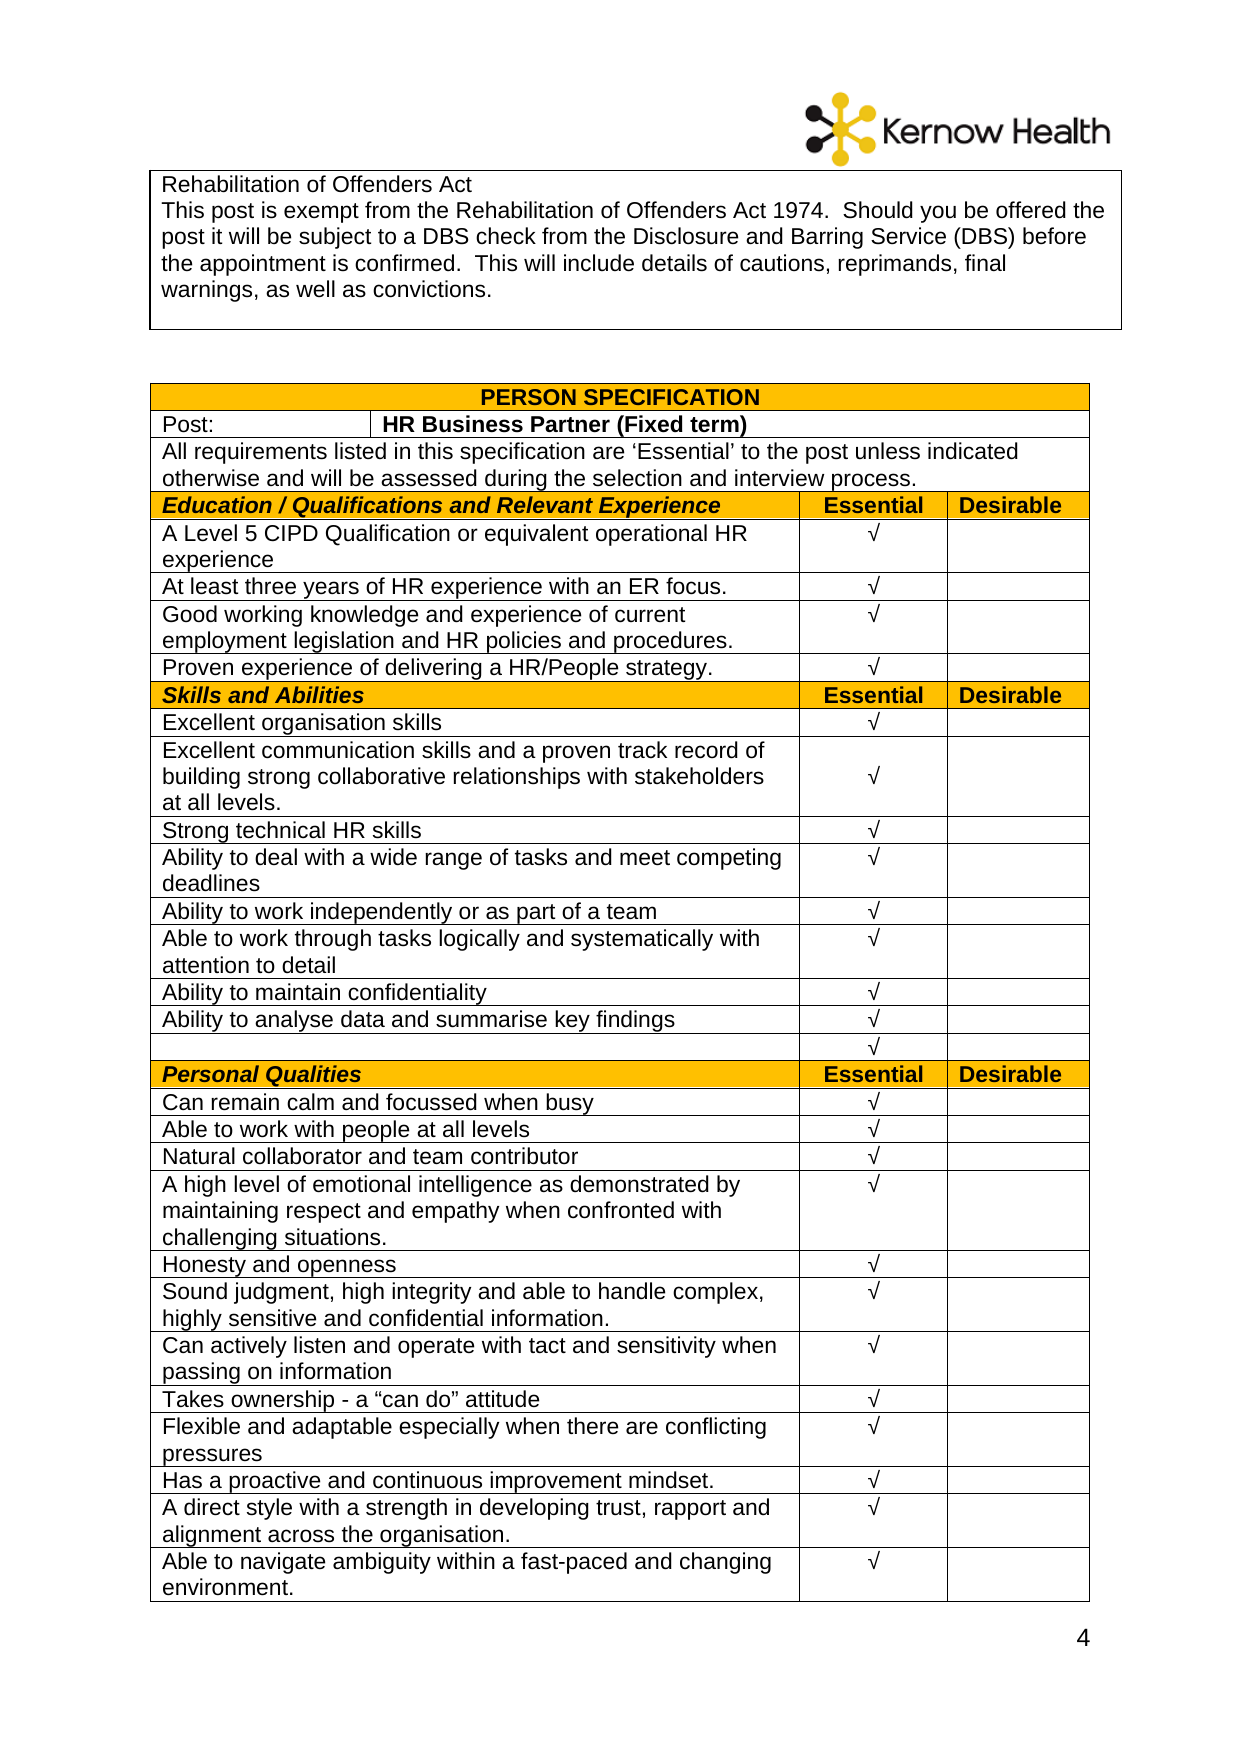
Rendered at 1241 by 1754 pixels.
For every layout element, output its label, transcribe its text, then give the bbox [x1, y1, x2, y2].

table_cell √ [800, 654, 947, 681]
table_cell Ability to deal with a wide range of tasks and meet competing deadlines [151, 844, 799, 897]
table_cell √ [800, 925, 947, 978]
table_cell √ [800, 1034, 947, 1060]
table_cell Excellent organisation skills [151, 709, 799, 736]
table_cell A Level 5 CIPD Qualification or equivalent operational HR experience [151, 520, 799, 572]
table_cell Essential [800, 1061, 947, 1087]
table_cell √ [800, 1089, 947, 1115]
table_cell [948, 573, 1089, 599]
table_cell [948, 817, 1089, 843]
table_cell [948, 709, 1089, 736]
table_cell √ [800, 1143, 947, 1170]
table_cell √ [800, 1278, 947, 1331]
table_cell √ [800, 1548, 947, 1601]
table_cell [948, 737, 1089, 816]
table_cell [948, 979, 1089, 1005]
table_cell [948, 1116, 1089, 1142]
table_cell √ [800, 844, 947, 897]
table_cell Ability to analyse data and summarise key findings [151, 1006, 799, 1033]
picture [799, 74, 1117, 170]
table_cell Proven experience of delivering a HR/People strategy. [151, 654, 799, 681]
table_cell √ [800, 1171, 947, 1250]
table_cell [948, 1006, 1089, 1033]
table_cell Ability to maintain confidentiality [151, 979, 799, 1005]
table_header PERSON SPECIFICATION [151, 384, 1089, 410]
table_cell √ [800, 979, 947, 1005]
table_cell Has a proactive and continuous improvement mindset. [151, 1467, 799, 1493]
table_cell [948, 520, 1089, 572]
table_cell √ [800, 1494, 947, 1547]
table_cell [151, 1034, 799, 1060]
table_cell √ [800, 1332, 947, 1385]
table_cell [948, 1089, 1089, 1115]
table_cell Able to work with people at all levels [151, 1116, 799, 1142]
table_cell Excellent communication skills and a proven track record of building strong collaborative relationships with stakeholders at all levels. [151, 737, 799, 816]
table_cell √ [800, 709, 947, 736]
table_cell √ [800, 601, 947, 653]
table_cell √ [800, 737, 947, 816]
table_cell Able to work through tasks logically and systematically with attention to detail [151, 925, 799, 978]
table_cell [948, 1332, 1089, 1385]
table_cell Can remain calm and focussed when busy [151, 1089, 799, 1115]
table_cell A high level of emotional intelligence as demonstrated by maintaining respect and empathy when confronted with challenging situations. [151, 1171, 799, 1250]
table_cell √ [800, 898, 947, 924]
table_cell A direct style with a strength in developing trust, rapport and alignment across the organisation. [151, 1494, 799, 1547]
table_cell Desirable [948, 1061, 1089, 1087]
table_cell Good working knowledge and experience of current employment legislation and HR policies and procedures. [151, 601, 799, 653]
table_cell Strong technical HR skills [151, 817, 799, 843]
table_cell [948, 1171, 1089, 1250]
table_cell Desirable [948, 682, 1089, 708]
table_cell Sound judgment, high integrity and able to handle complex, highly sensitive and confidential information. [151, 1278, 799, 1331]
table_cell [948, 844, 1089, 897]
table_cell √ [800, 1413, 947, 1466]
table_cell Education / Qualifications and Relevant Experience [151, 492, 799, 518]
table_cell Ability to work independently or as part of a team [151, 898, 799, 924]
table_cell Flexible and adaptable especially when there are conflicting pressures [151, 1413, 799, 1466]
table_cell √ [800, 1116, 947, 1142]
table_cell √ [800, 1386, 947, 1412]
table_cell [948, 1278, 1089, 1331]
table_cell At least three years of HR experience with an ER focus. [151, 573, 799, 599]
table_cell HR Business Partner (Fixed term) [371, 411, 1089, 437]
table_cell √ [800, 520, 947, 572]
table_cell Personal Qualities [151, 1061, 799, 1087]
table_cell [948, 1251, 1089, 1277]
table_cell [948, 1413, 1089, 1466]
table_cell [948, 1386, 1089, 1412]
table_cell All requirements listed in this specification are ‘Essential’ to the post unless indicated otherwise and will be assessed during the selection and interview process. [151, 438, 1089, 491]
table_cell [948, 601, 1089, 653]
table_cell [948, 925, 1089, 978]
table_cell √ [800, 1467, 947, 1493]
table_cell Takes ownership - a “can do” attitude [151, 1386, 799, 1412]
table_cell [948, 1467, 1089, 1493]
table_cell √ [800, 1251, 947, 1277]
table_cell [948, 1548, 1089, 1601]
table_cell Skills and Abilities [151, 682, 799, 708]
table_cell [948, 1494, 1089, 1547]
table_cell Essential [800, 682, 947, 708]
table_cell [948, 898, 1089, 924]
table_cell Honesty and openness [151, 1251, 799, 1277]
table_cell [948, 1143, 1089, 1170]
table_cell Can actively listen and operate with tact and sensitivity when passing on information [151, 1332, 799, 1385]
table_cell √ [800, 817, 947, 843]
table_cell Desirable [948, 492, 1089, 518]
table_cell Natural collaborator and team contributor [151, 1143, 799, 1170]
table_cell [948, 1034, 1089, 1060]
table_cell Able to navigate ambiguity within a fast-paced and changing environment. [151, 1548, 799, 1601]
table_cell √ [800, 1006, 947, 1033]
table_cell √ [800, 573, 947, 599]
table_cell Post: [151, 411, 370, 437]
table_cell Essential [800, 492, 947, 518]
table_cell [948, 654, 1089, 681]
